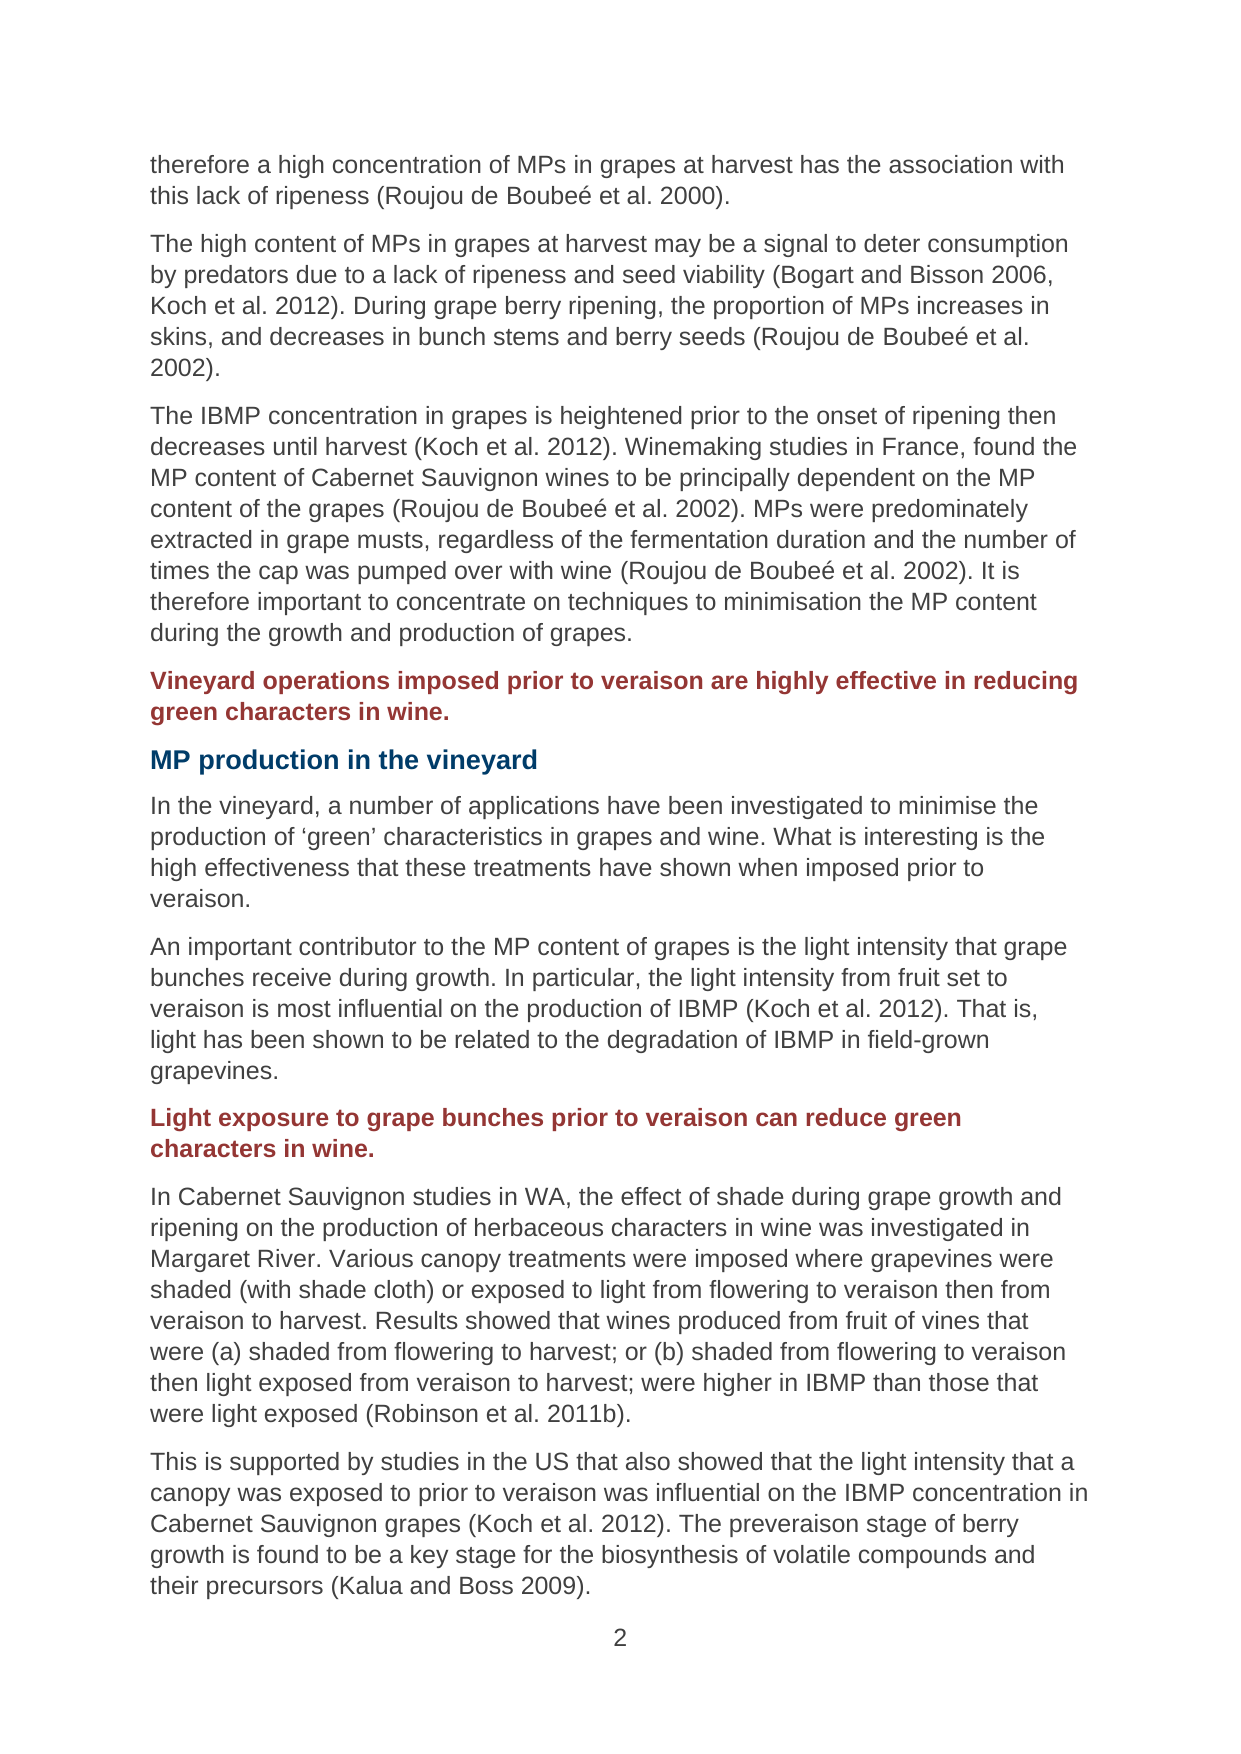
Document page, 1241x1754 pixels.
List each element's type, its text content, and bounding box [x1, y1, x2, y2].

text An important contributor to the MP content of grapes is the light intensity that grape bunches receive during growth. In particular, the light intensity from fruit set to veraison is most influential on the production of IBMP (Koch et al. 2012). That is, light has been shown to be related to the degradation of IBMP in field-grown grapevines. [150, 931, 1090, 1084]
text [150, 150, 1090, 210]
text Vineyard operations imposed prior to veraison are highly effective in reducing green characters in wine. [150, 666, 1090, 725]
text In Cabernet Sauvignon studies in WA, the effect of shade during grape growth and ripening on the production of herbaceous characters in wine was investigated in Margaret River. Various canopy treatments were imposed where grapevines were shaded (with shade cloth) or exposed to light from flowering to veraison then from veraison to harvest. Results showed that wines produced from fruit of vines that were (a) shaded from flowering to harvest; or (b) shaded from flowering to veraison then light exposed from veraison to harvest; were higher in IBMP than those that were light exposed (Robinson et al. 2011b). [150, 1182, 1090, 1428]
text In the vineyard, a number of applications have been investigated to minimise the production of ‘green’ characteristics in grapes and wine. What is interesting is the high effectiveness that these treatments have shown when imposed prior to veraison. [150, 791, 1090, 912]
text The high content of MPs in grapes at harvest may be a signal to deter consumption by predators due to a lack of ripeness and seed viability (Bogart and Bisson 2006, Koch et al. 2012). During grape berry ripening, the proportion of MPs increases in skins, and decreases in bunch stems and berry seeds (Roujou de Boubeé et al. 2002). [150, 229, 1090, 382]
subtitle MP production in the vineyard [150, 744, 1090, 776]
text The IBMP concentration in grapes is heightened prior to the onset of ripening then decreases until harvest (Koch et al. 2012). Winemaking studies in France, found the MP content of Cabernet Sauvignon wines to be principally dependent on the MP content of the grapes (Roujou de Boubeé et al. 2002). MPs were predominately extracted in grape musts, regardless of the fermentation duration and the number of times the cap was pumped over with wine (Roujou de Boubeé et al. 2002). It is therefore important to concentrate on techniques to minimisation the MP content during the growth and production of grapes. [150, 401, 1090, 647]
text This is supported by studies in the US that also showed that the light intensity that a canopy was exposed to prior to veraison was influential on the IBMP concentration in Cabernet Sauvignon grapes (Koch et al. 2012). The preveraison stage of berry growth is found to be a key stage for the biosynthesis of volatile compounds and their precursors (Kalua and Boss 2009). [150, 1447, 1090, 1600]
text Light exposure to grape bunches prior to veraison can reduce green characters in wine. [150, 1103, 1090, 1163]
